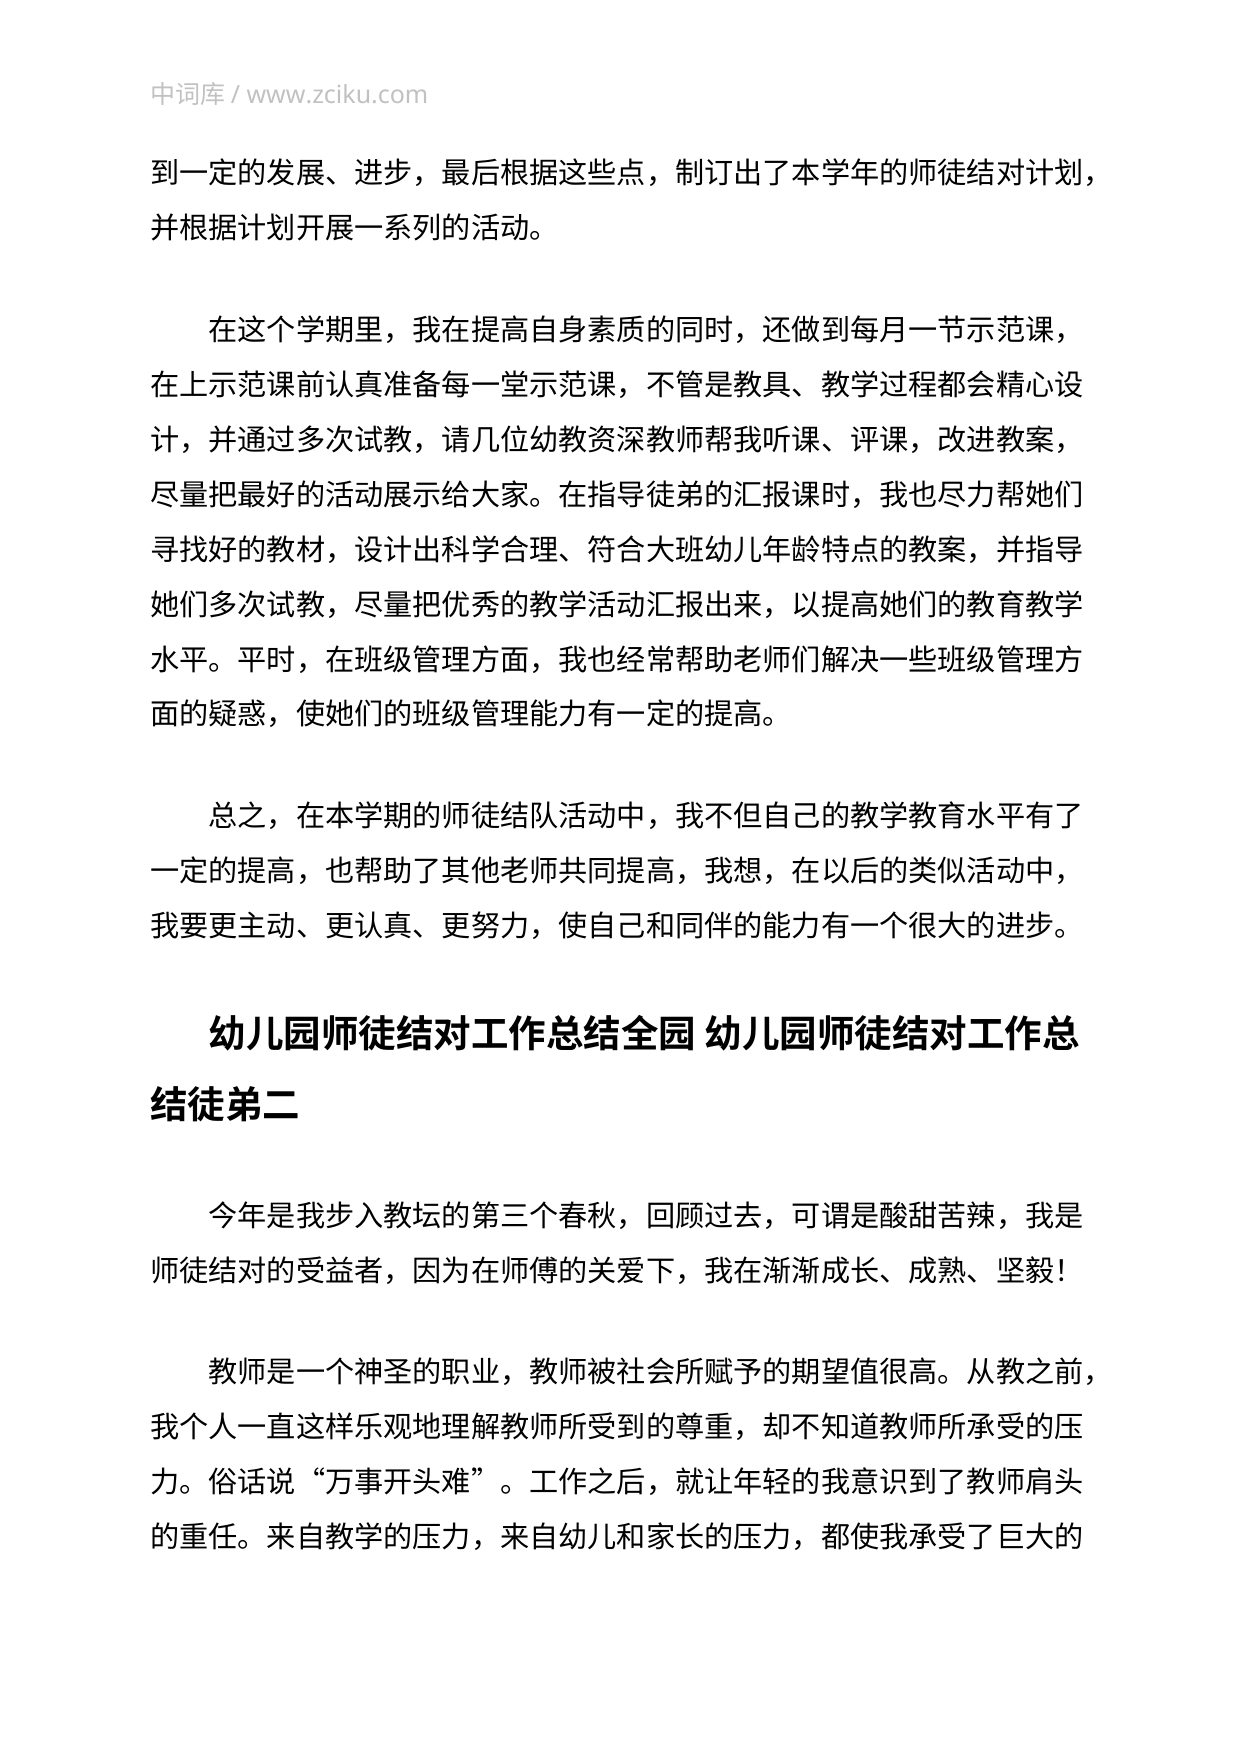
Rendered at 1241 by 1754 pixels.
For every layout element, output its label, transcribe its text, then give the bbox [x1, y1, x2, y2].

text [150, 1349, 1090, 1556]
text 在这个学期里，我在提高自身素质的同时，还做到每月一节示范课，在上示范课前认真准备每一堂示范课，不管是教具、教学过程都会精心设计，并通过多次试教，请几位幼教资深教师帮我听课、评课，改进教案，尽量把最好的活动展示给大家。在指导徒弟的汇报课时，我也尽力帮她们寻找好的教材，设计出科学合理、符合大班幼儿年龄特点的教案，并指导她们多次试教，尽量把优秀的教学活动汇报出来，以提高她们的教育教学水平。平时，在班级管理方面，我也经常帮助老师们解决一些班级管理方面的疑惑，使她们的班级管理能力有一定的提高。 [150, 307, 1090, 733]
text 幼儿园师徒结对工作总结全园 幼儿园师徒结对工作总结徒弟二 [150, 1004, 1090, 1129]
text 今年是我步入教坛的第三个春秋，回顾过去，可谓是酸甜苦辣，我是师徒结对的受益者，因为在师傅的关爱下，我在渐渐成长、成熟、坚毅！ [150, 1192, 1090, 1289]
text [150, 150, 1090, 247]
text 总之，在本学期的师徒结队活动中，我不但自己的教学教育水平有了一定的提高，也帮助了其他老师共同提高，我想，在以后的类似活动中，我要更主动、更认真、更努力，使自己和同伴的能力有一个很大的进步。 [150, 793, 1090, 945]
